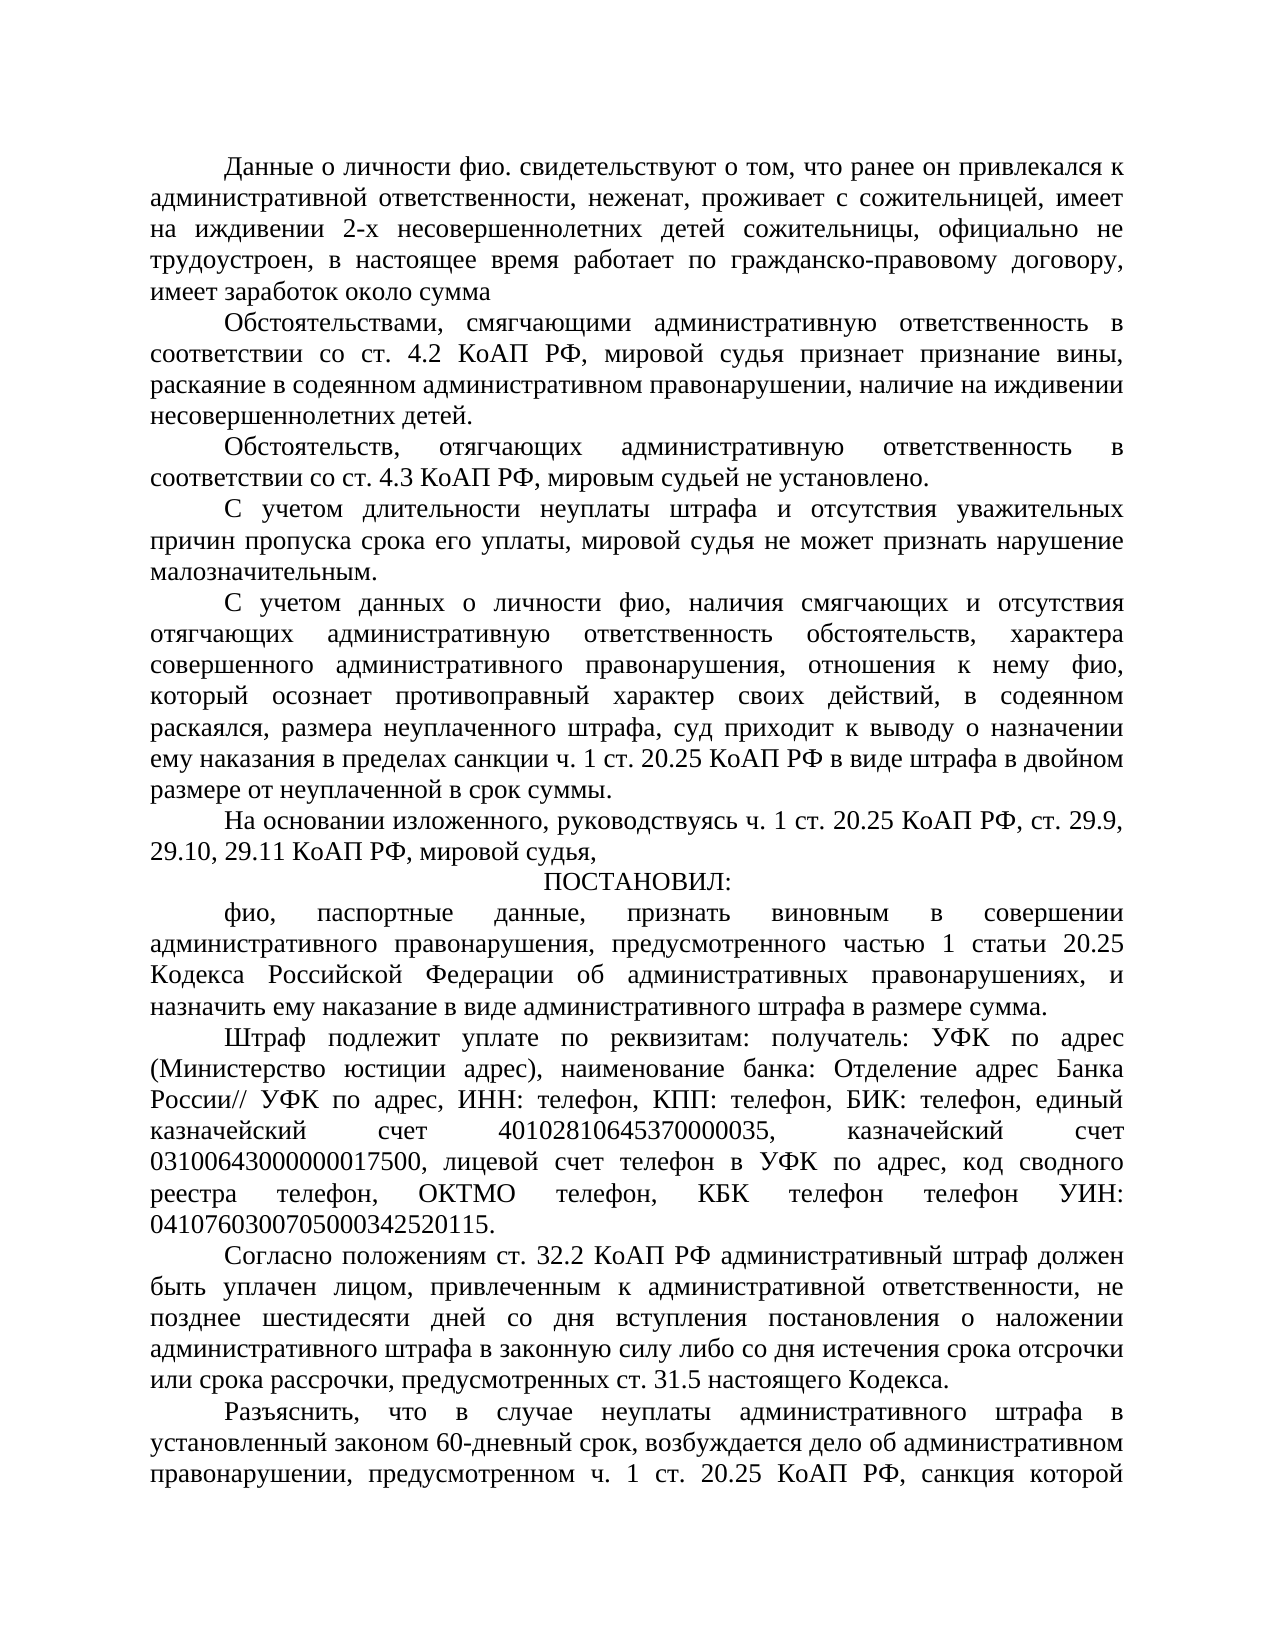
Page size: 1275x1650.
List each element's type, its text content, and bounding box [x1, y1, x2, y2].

text С учетом длительности неуплаты штрафа и отсутствия уважительных причин пропуска срока его уплаты, мировой судья не может признать нарушение малозначительным. [150, 493, 1125, 586]
text На основании изложенного, руководствуясь ч. 1 ст. 20.25 КоАП РФ, ст. 29.9, 29.10, 29.11 КоАП РФ, мировой судья, [150, 804, 1125, 866]
text Штраф подлежит уплате по реквизитам: получатель: УФК по адрес (Министерство юстиции адрес), наименование банка: Отделение адрес Банка России// УФК по адрес, ИНН: телефон, КПП: телефон, БИК: телефон, единый казначейский счет 40102810645370000035, казначейский счет 03100643000000017500, лицевой счет телефон в УФК по адрес, код сводного реестра телефон, ОКТМО телефон, КБК телефон телефон УИН: 0410760300705000342520115. [150, 1021, 1125, 1239]
text Обстоятельствами, смягчающими административную ответственность в соответствии со ст. 4.2 КоАП РФ, мировой судья признает признание вины, раскаяние в содеянном административном правонарушении, наличие на иждивении несовершеннолетних детей. [150, 306, 1125, 430]
text фио, паспортные данные, признать виновным в совершении административного правонарушения, предусмотренного частью 1 статьи 20.25 Кодекса Российской Федерации об административных правонарушениях, и назначить ему наказание в виде административного штрафа в размере сумма. [150, 896, 1125, 1021]
text Данные о личности фио. свидетельствуют о том, что ранее он привлекался к административной ответственности, неженат, проживает с сожительницей, имеет на иждивении 2-х несовершеннолетних детей сожительницы, официально не трудоустроен, в настоящее время работает по гражданско-правовому договору, имеет заработок около сумма [150, 150, 1125, 306]
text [150, 1395, 1125, 1488]
text ПОСТАНОВИЛ: [150, 866, 1125, 896]
text Согласно положениям ст. 32.2 КоАП РФ административный штраф должен быть уплачен лицом, привлеченным к административной ответственности, не позднее шестидесяти дней со дня вступления постановления о наложении административного штрафа в законную силу либо со дня истечения срока отсрочки или срока рассрочки, предусмотренных ст. 31.5 настоящего Кодекса. [150, 1239, 1125, 1395]
text Обстоятельств, отягчающих административную ответственность в соответствии со ст. 4.3 КоАП РФ, мировым судьей не установлено. [150, 430, 1125, 493]
text С учетом данных о личности фио, наличия смягчающих и отсутствия отягчающих административную ответственность обстоятельств, характера совершенного административного правонарушения, отношения к нему фио, который осознает противоправный характер своих действий, в содеянном раскаялся, размера неуплаченного штрафа, суд приходит к выводу о назначении ему наказания в пределах санкции ч. 1 ст. 20.25 КоАП РФ в виде штрафа в двойном размере от неуплаченной в срок суммы. [150, 586, 1125, 804]
